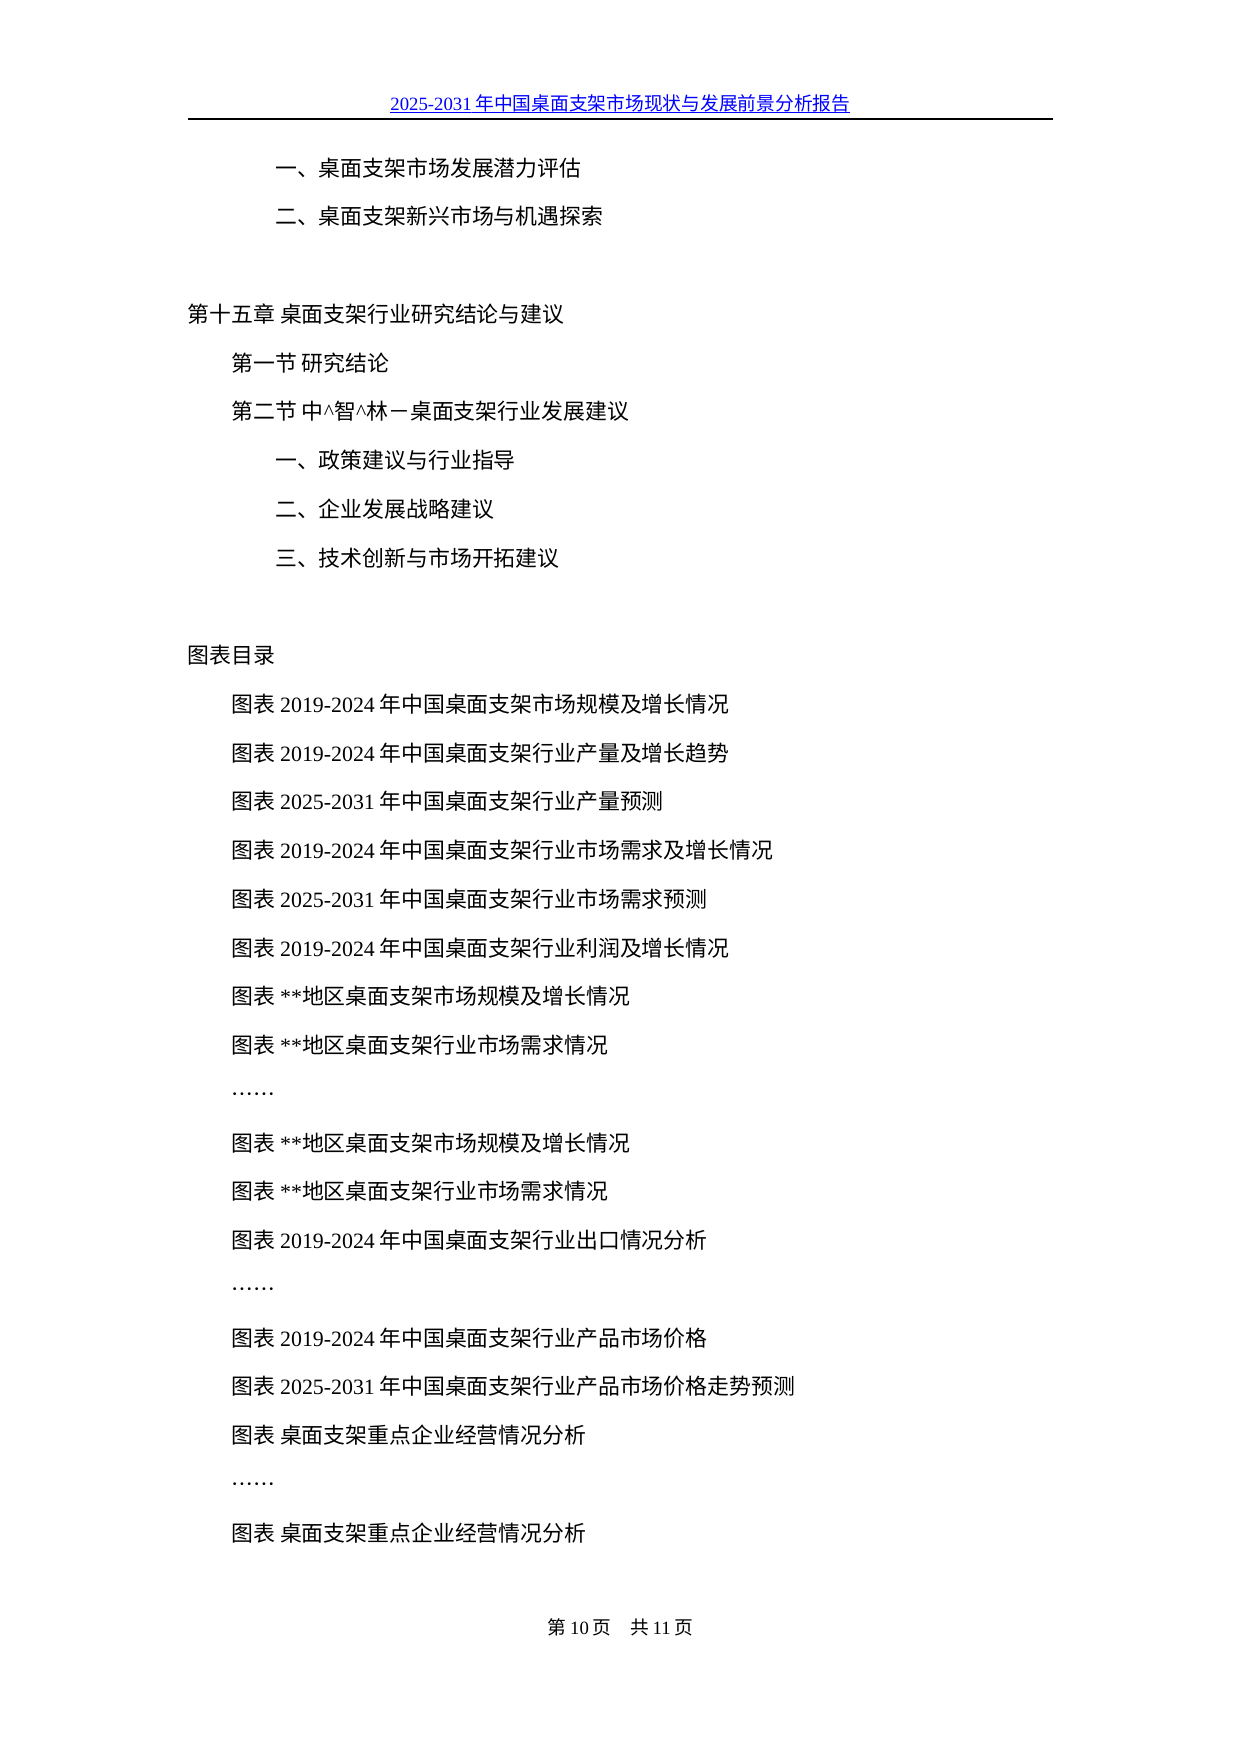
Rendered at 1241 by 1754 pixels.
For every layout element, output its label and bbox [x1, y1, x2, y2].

text [187, 150, 1053, 1548]
